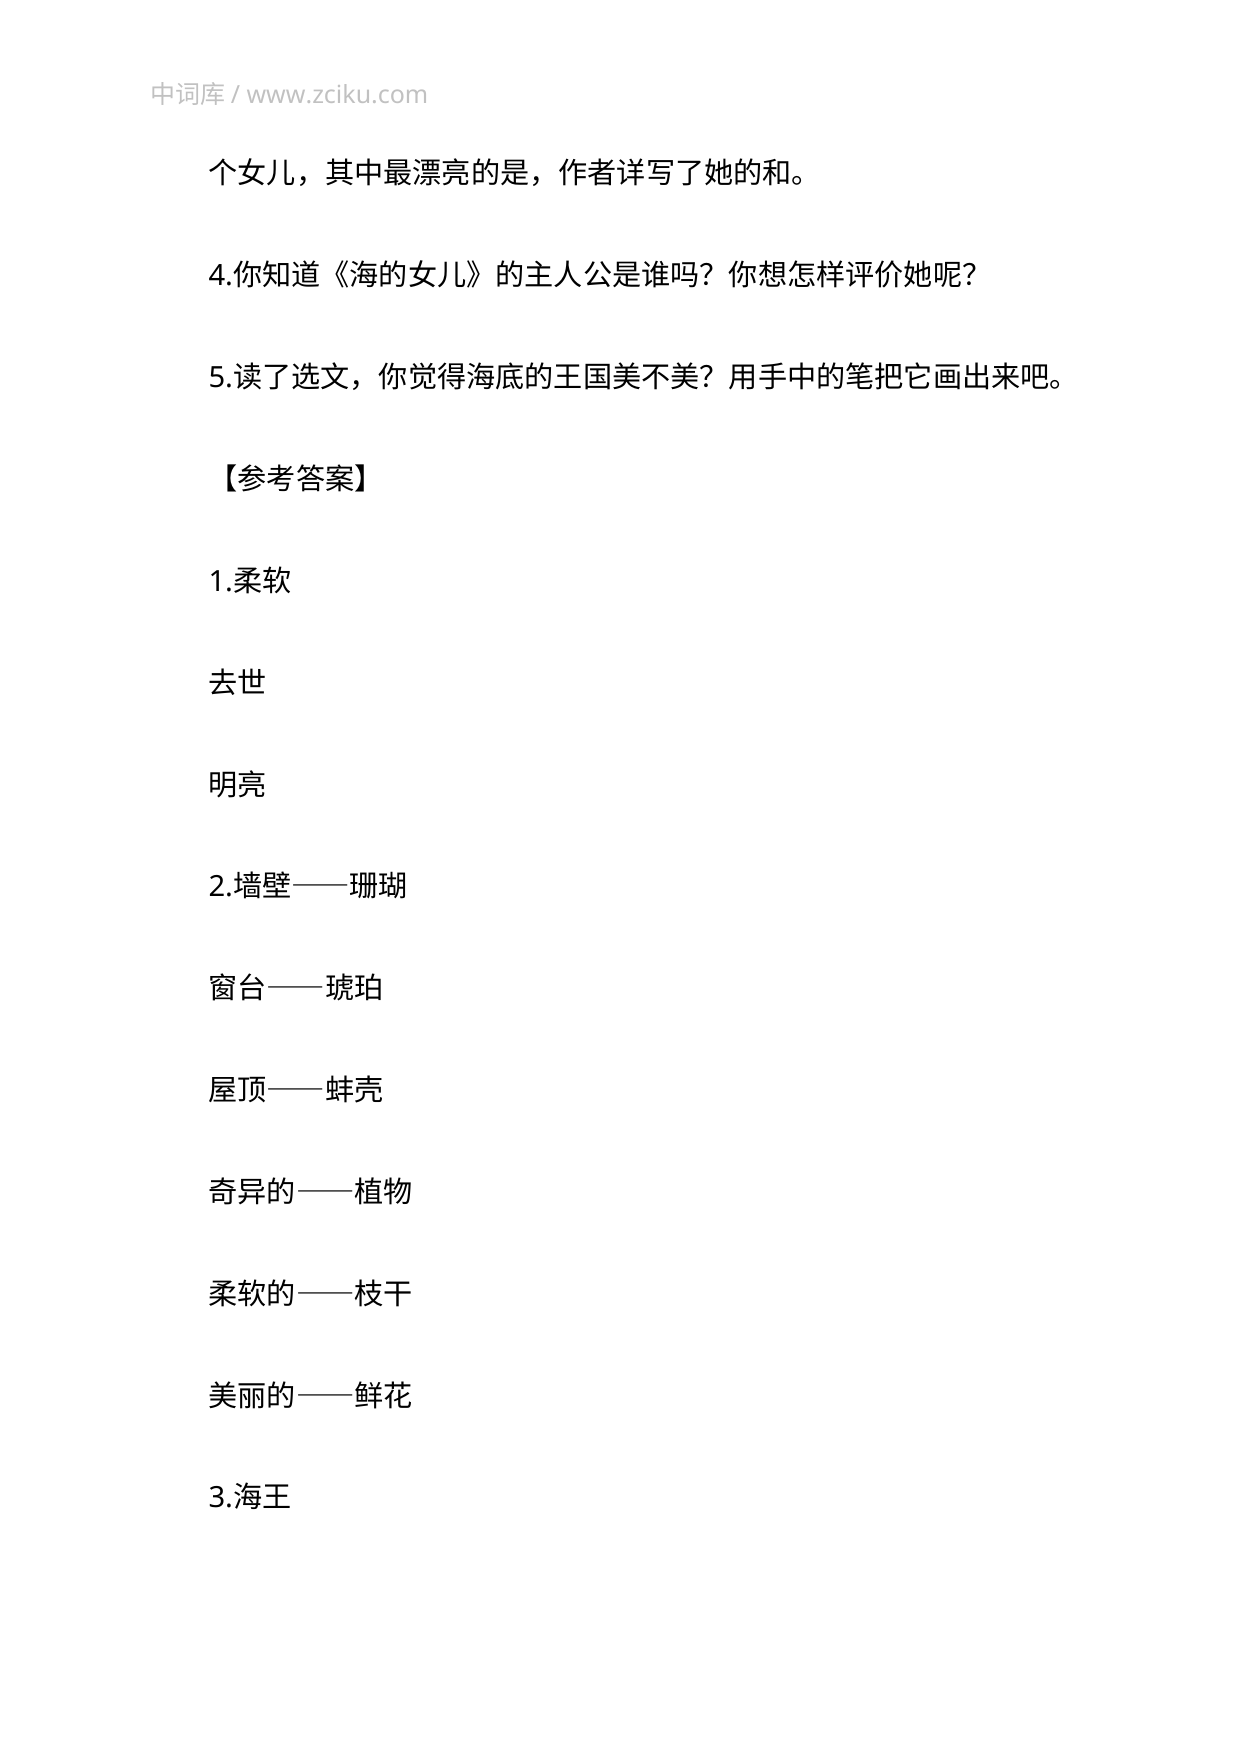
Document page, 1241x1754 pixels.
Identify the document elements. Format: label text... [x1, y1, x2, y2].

text 个女儿，其中最漂亮的是，作者详写了她的和。 [150, 150, 1090, 192]
text 明亮 [150, 761, 1090, 803]
text 4.你知道《海的女儿》的主人公是谁吗？你想怎样评价她呢？ [150, 252, 1090, 294]
text 窗台——琥珀 [150, 965, 1090, 1007]
text 3.海王 [150, 1474, 1090, 1516]
text 5.读了选文，你觉得海底的王国美不美？用手中的笔把它画出来吧。 [150, 354, 1090, 396]
text 柔软的——枝干 [150, 1270, 1090, 1313]
text 奇异的——植物 [150, 1168, 1090, 1211]
text 2.墙壁——珊瑚 [150, 863, 1090, 905]
text 【参考答案】 [150, 456, 1090, 498]
text 1.柔软 [150, 557, 1090, 600]
text 美丽的——鲜花 [150, 1372, 1090, 1414]
text 屋顶——蚌壳 [150, 1067, 1090, 1109]
text 去世 [150, 659, 1090, 702]
